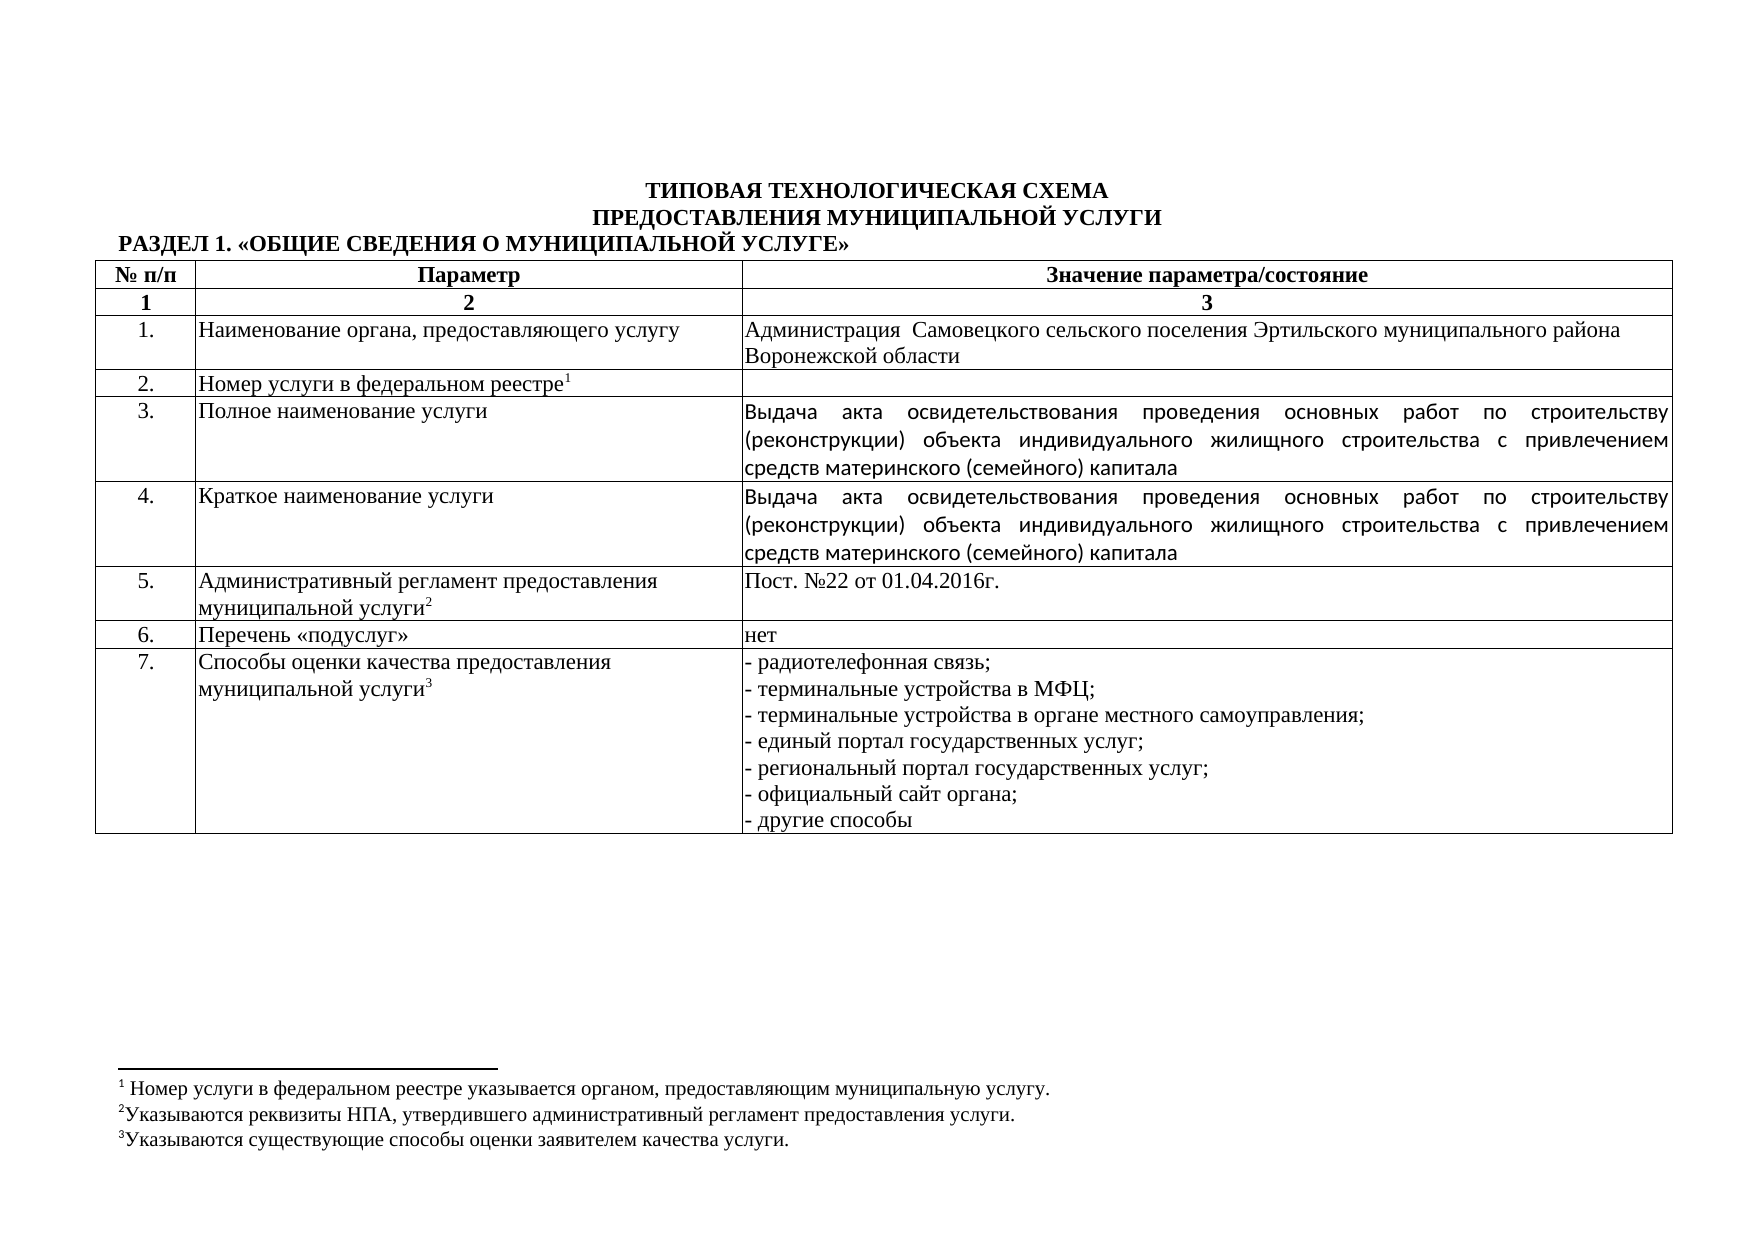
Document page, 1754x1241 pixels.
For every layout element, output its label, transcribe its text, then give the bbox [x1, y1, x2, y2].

table_cell Административный регламент предоставления муниципальной услуги [196, 567, 742, 620]
table_cell 4. [96, 482, 195, 566]
table_cell Выдача акта освидетельствования проведения основных работ по строительству (реконструкции) объекта индивидуального жилищного строительства с привлечением средств материнского (семейного) капитала [743, 397, 1672, 481]
table_cell 7. [96, 649, 195, 833]
table_cell Полное наименование услуги [196, 397, 742, 481]
table_header Значение параметра/состояние [743, 261, 1672, 287]
table_cell 3 [743, 289, 1672, 315]
table_cell Перечень «подуслуг» [196, 621, 742, 647]
table_cell Пост. №22 от 01.04.2016г. [743, 567, 1672, 620]
table_cell 2 [196, 289, 742, 315]
table_cell 3. [96, 397, 195, 481]
table_cell Выдача акта освидетельствования проведения основных работ по строительству (реконструкции) объекта индивидуального жилищного строительства с привлечением средств материнского (семейного) капитала [743, 482, 1672, 566]
table_cell Способы оценки качества предоставления муниципальной услуги [196, 649, 742, 833]
table_cell 6. [96, 621, 195, 647]
text ТИПОВАЯ ТЕХНОЛОГИЧЕСКАЯ СХЕМА [118, 177, 1636, 203]
text ПРЕДОСТАВЛЕНИЯ МУНИЦИПАЛЬНОЙ УСЛУГИ [118, 203, 1636, 230]
table_cell 1 [96, 289, 195, 315]
table_cell нет [743, 621, 1672, 647]
table_cell Номер услуги в федеральном реестре [196, 370, 742, 396]
table_cell 1. [96, 316, 195, 369]
table_cell Краткое наименование услуги [196, 482, 742, 566]
table_cell Наименование органа, предоставляющего услугу [196, 316, 742, 369]
table_cell 2. [96, 370, 195, 396]
subtitle РАЗДЕЛ 1. «ОБЩИЕ СВЕДЕНИЯ О МУНИЦИПАЛЬНОЙ УСЛУГЕ» [118, 230, 1636, 256]
table_cell 5. [96, 567, 195, 620]
table_cell Администрация Самовецкого сельского поселения Эртильского муниципального района Воронежской области [743, 316, 1672, 369]
table_cell [743, 370, 1672, 396]
table_cell - радиотелефонная связь; - терминальные устройства в МФЦ; - терминальные устройства в органе местного самоуправления; - единый портал государственных услуг; - региональный портал государственных услуг; - официальный сайт органа; - другие способы [743, 649, 1672, 833]
table_header № п/п [96, 261, 195, 287]
table_header Параметр [196, 261, 742, 287]
